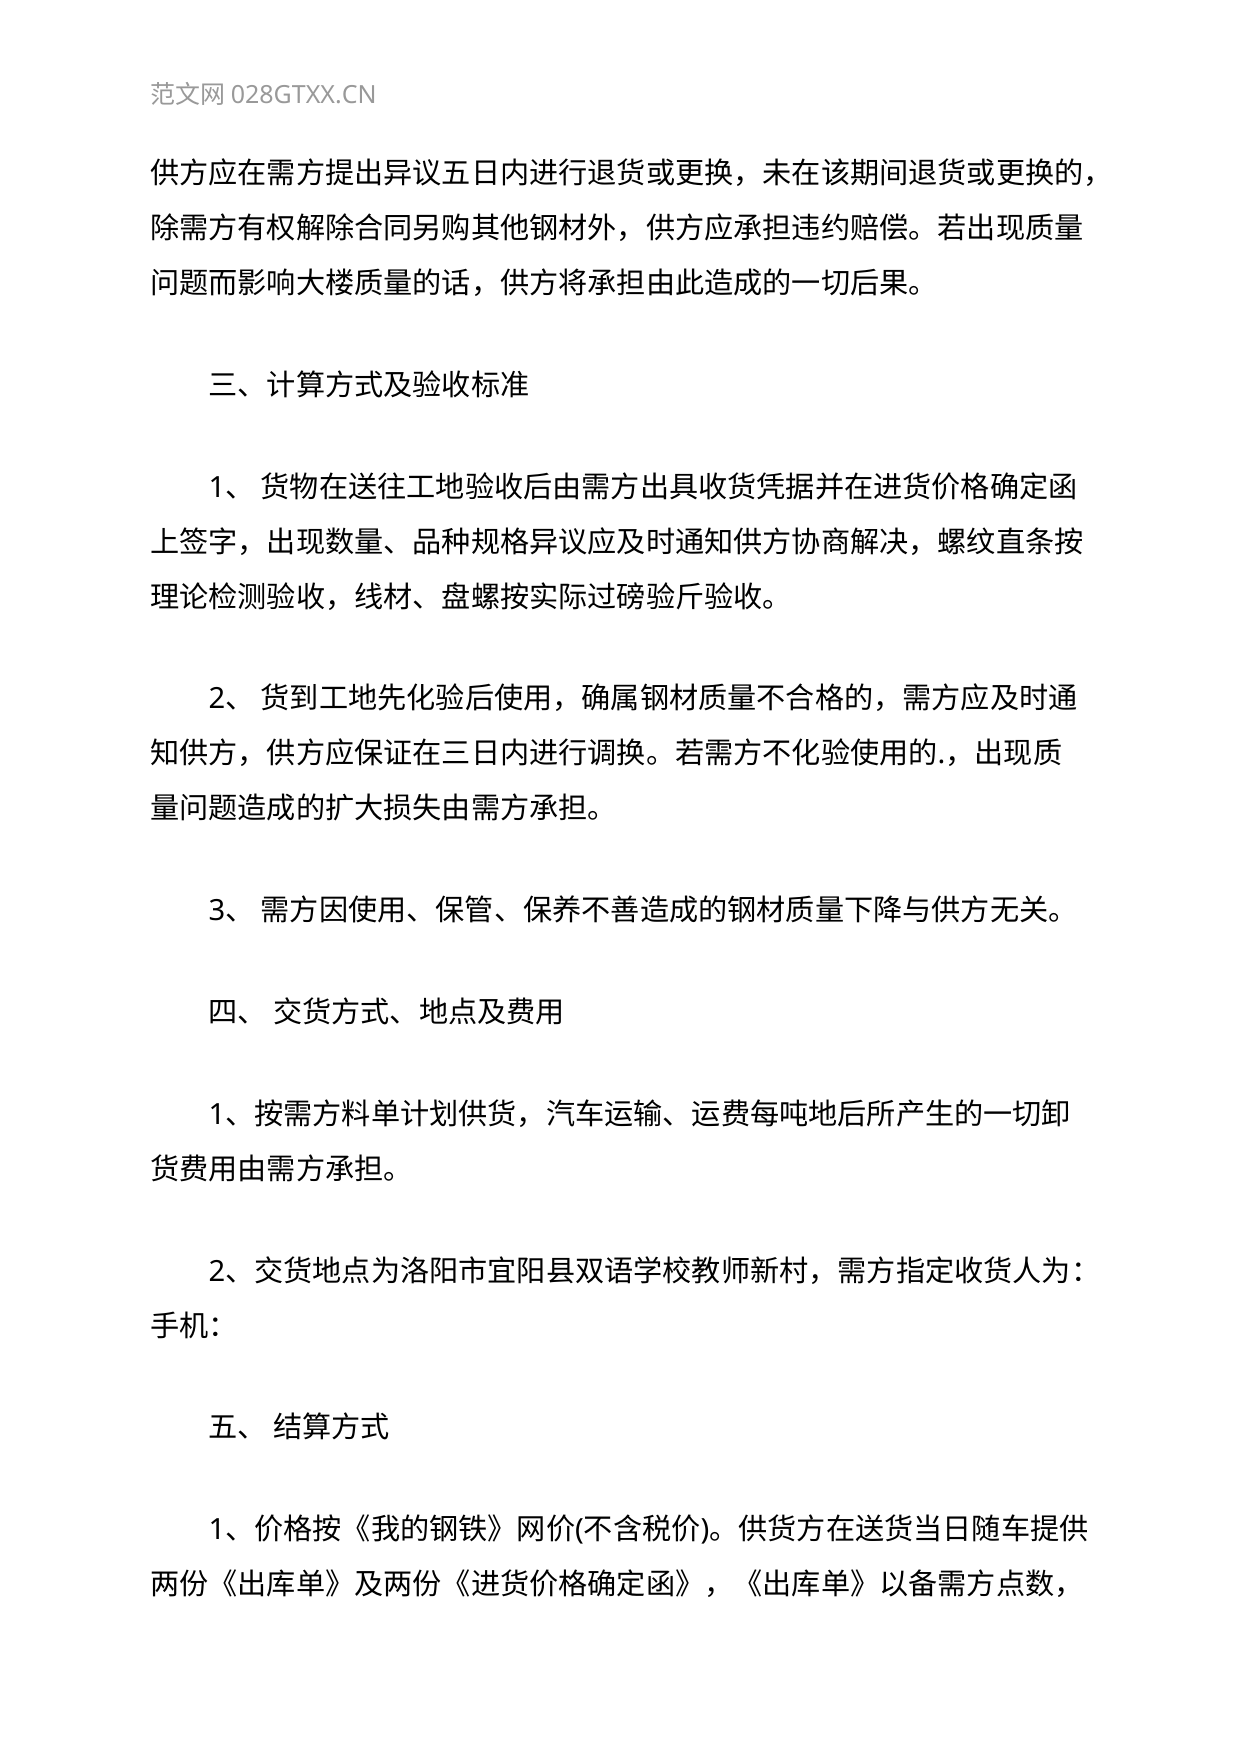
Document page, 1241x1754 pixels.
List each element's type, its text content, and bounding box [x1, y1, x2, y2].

text 五、 结算方式 [150, 1404, 1090, 1446]
text 四、 交货方式、地点及费用 [150, 989, 1090, 1031]
text 1、 货物在送往工地验收后由需方出具收货凭据并在进货价格确定函上签字，出现数量、品种规格异议应及时通知供方协商解决，螺纹直条按理论检测验收，线材、盘螺按实际过磅验斤验收。 [150, 463, 1090, 616]
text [150, 1506, 1090, 1603]
text 3、 需方因使用、保管、保养不善造成的钢材质量下降与供方无关。 [150, 887, 1090, 929]
text 2、交货地点为洛阳市宜阳县双语学校教师新村，需方指定收货人为：手机： [150, 1247, 1090, 1344]
text 三、计算方式及验收标准 [150, 362, 1090, 404]
text 1、按需方料单计划供货，汽车运输、运费每吨地后所产生的一切卸货费用由需方承担。 [150, 1091, 1090, 1188]
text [150, 150, 1090, 302]
text 2、 货到工地先化验后使用，确属钢材质量不合格的，需方应及时通知供方，供方应保证在三日内进行调换。若需方不化验使用的.，出现质量问题造成的扩大损失由需方承担。 [150, 675, 1090, 827]
